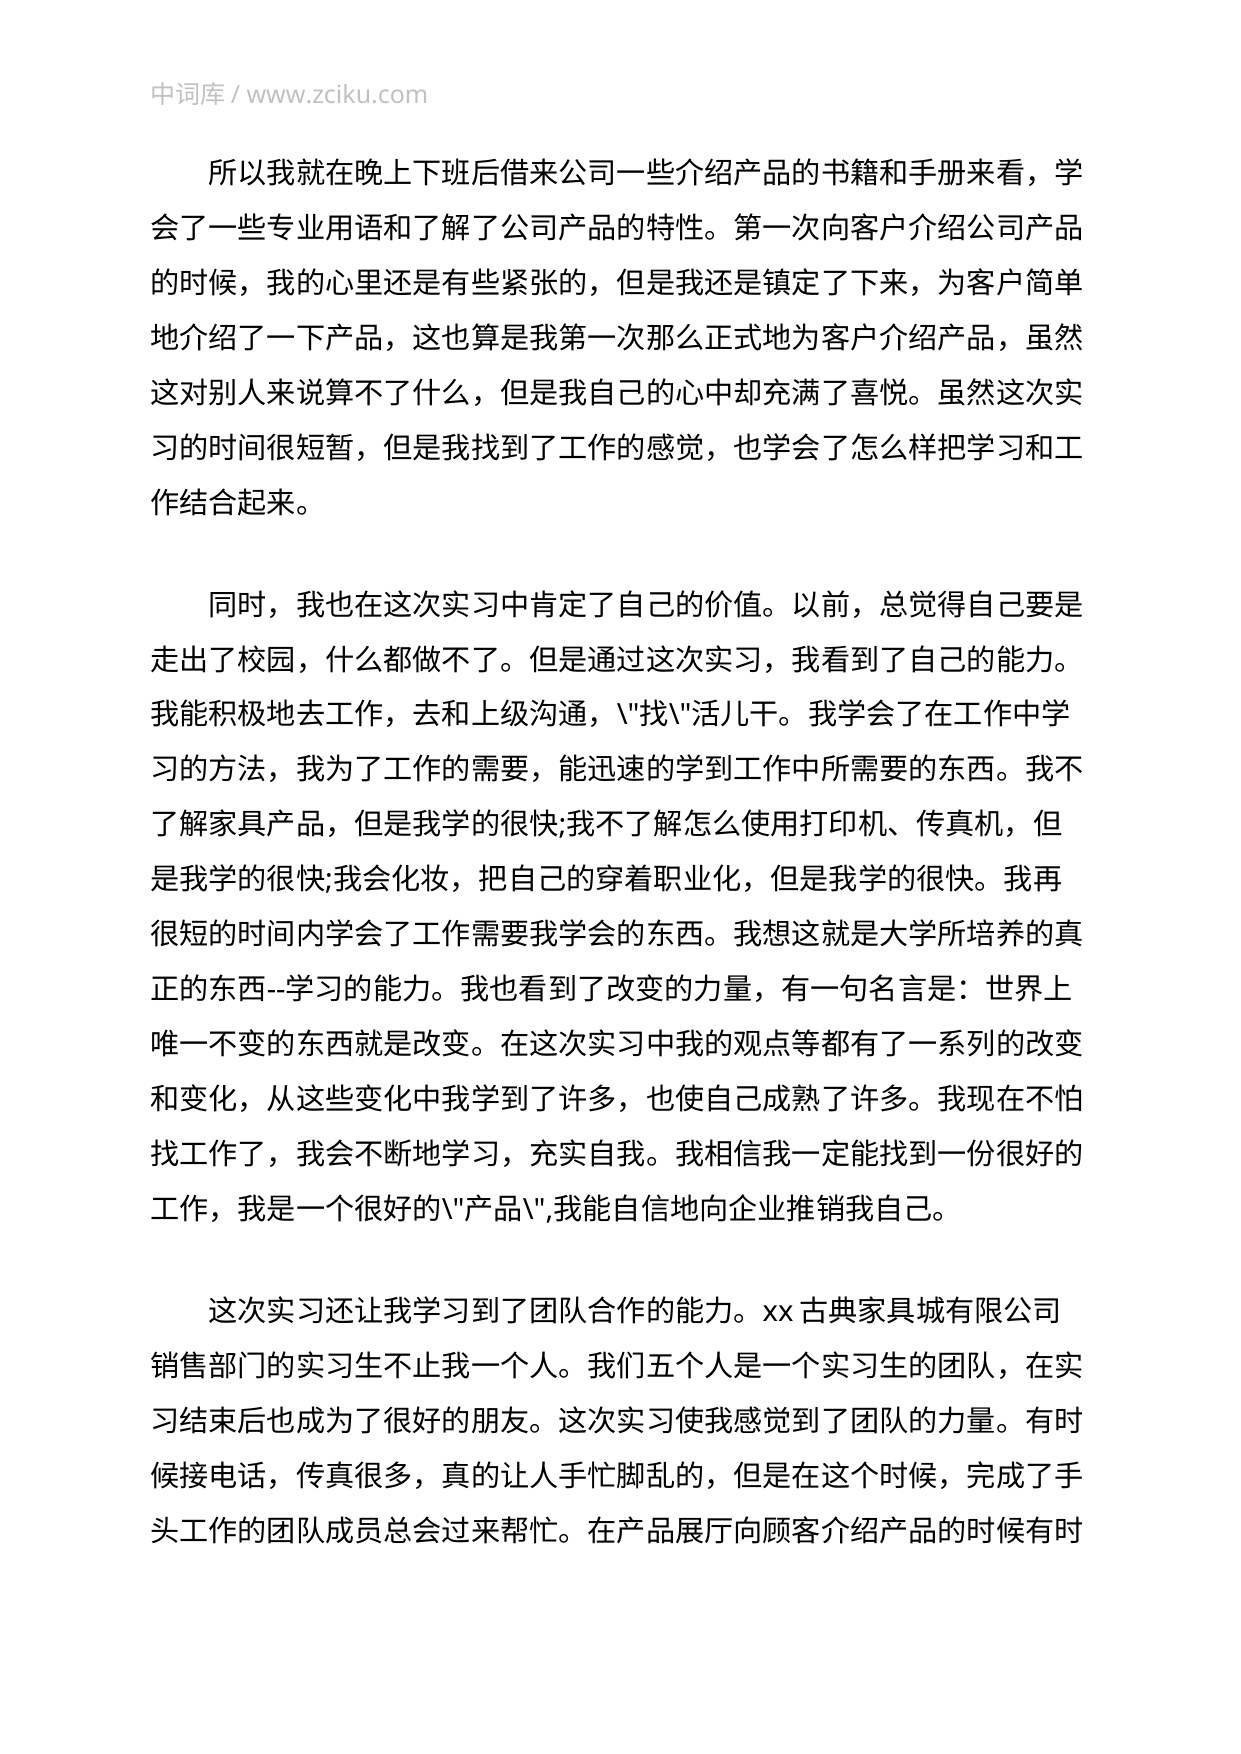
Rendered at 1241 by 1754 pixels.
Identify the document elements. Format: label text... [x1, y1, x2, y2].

text 所以我就在晚上下班后借来公司一些介绍产品的书籍和手册来看，学会了一些专业用语和了解了公司产品的特性。第一次向客户介绍公司产品的时候，我的心里还是有些紧张的，但是我还是镇定了下来，为客户简单地介绍了一下产品，这也算是我第一次那么正式地为客户介绍产品，虽然这对别人来说算不了什么，但是我自己的心中却充满了喜悦。虽然这次实习的时间很短暂，但是我找到了工作的感觉，也学会了怎么样把学习和工作结合起来。 [150, 150, 1090, 522]
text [150, 1287, 1090, 1549]
text 同时，我也在这次实习中肯定了自己的价值。以前，总觉得自己要是走出了校园，什么都做不了。但是通过这次实习，我看到了自己的能力。我能积极地去工作，去和上级沟通，\"找\"活儿干。我学会了在工作中学习的方法，我为了工作的需要，能迅速的学到工作中所需要的东西。我不了解家具产品，但是我学的很快;我不了解怎么使用打印机、传真机，但是我学的很快;我会化妆，把自己的穿着职业化，但是我学的很快。我再很短的时间内学会了工作需要我学会的东西。我想这就是大学所培养的真正的东西--学习的能力。我也看到了改变的力量，有一句名言是：世界上唯一不变的东西就是改变。在这次实习中我的观点等都有了一系列的改变和变化，从这些变化中我学到了许多，也使自己成熟了许多。我现在不怕找工作了，我会不断地学习，充实自我。我相信我一定能找到一份很好的工作，我是一个很好的\"产品\",我能自信地向企业推销我自己。 [150, 581, 1090, 1228]
